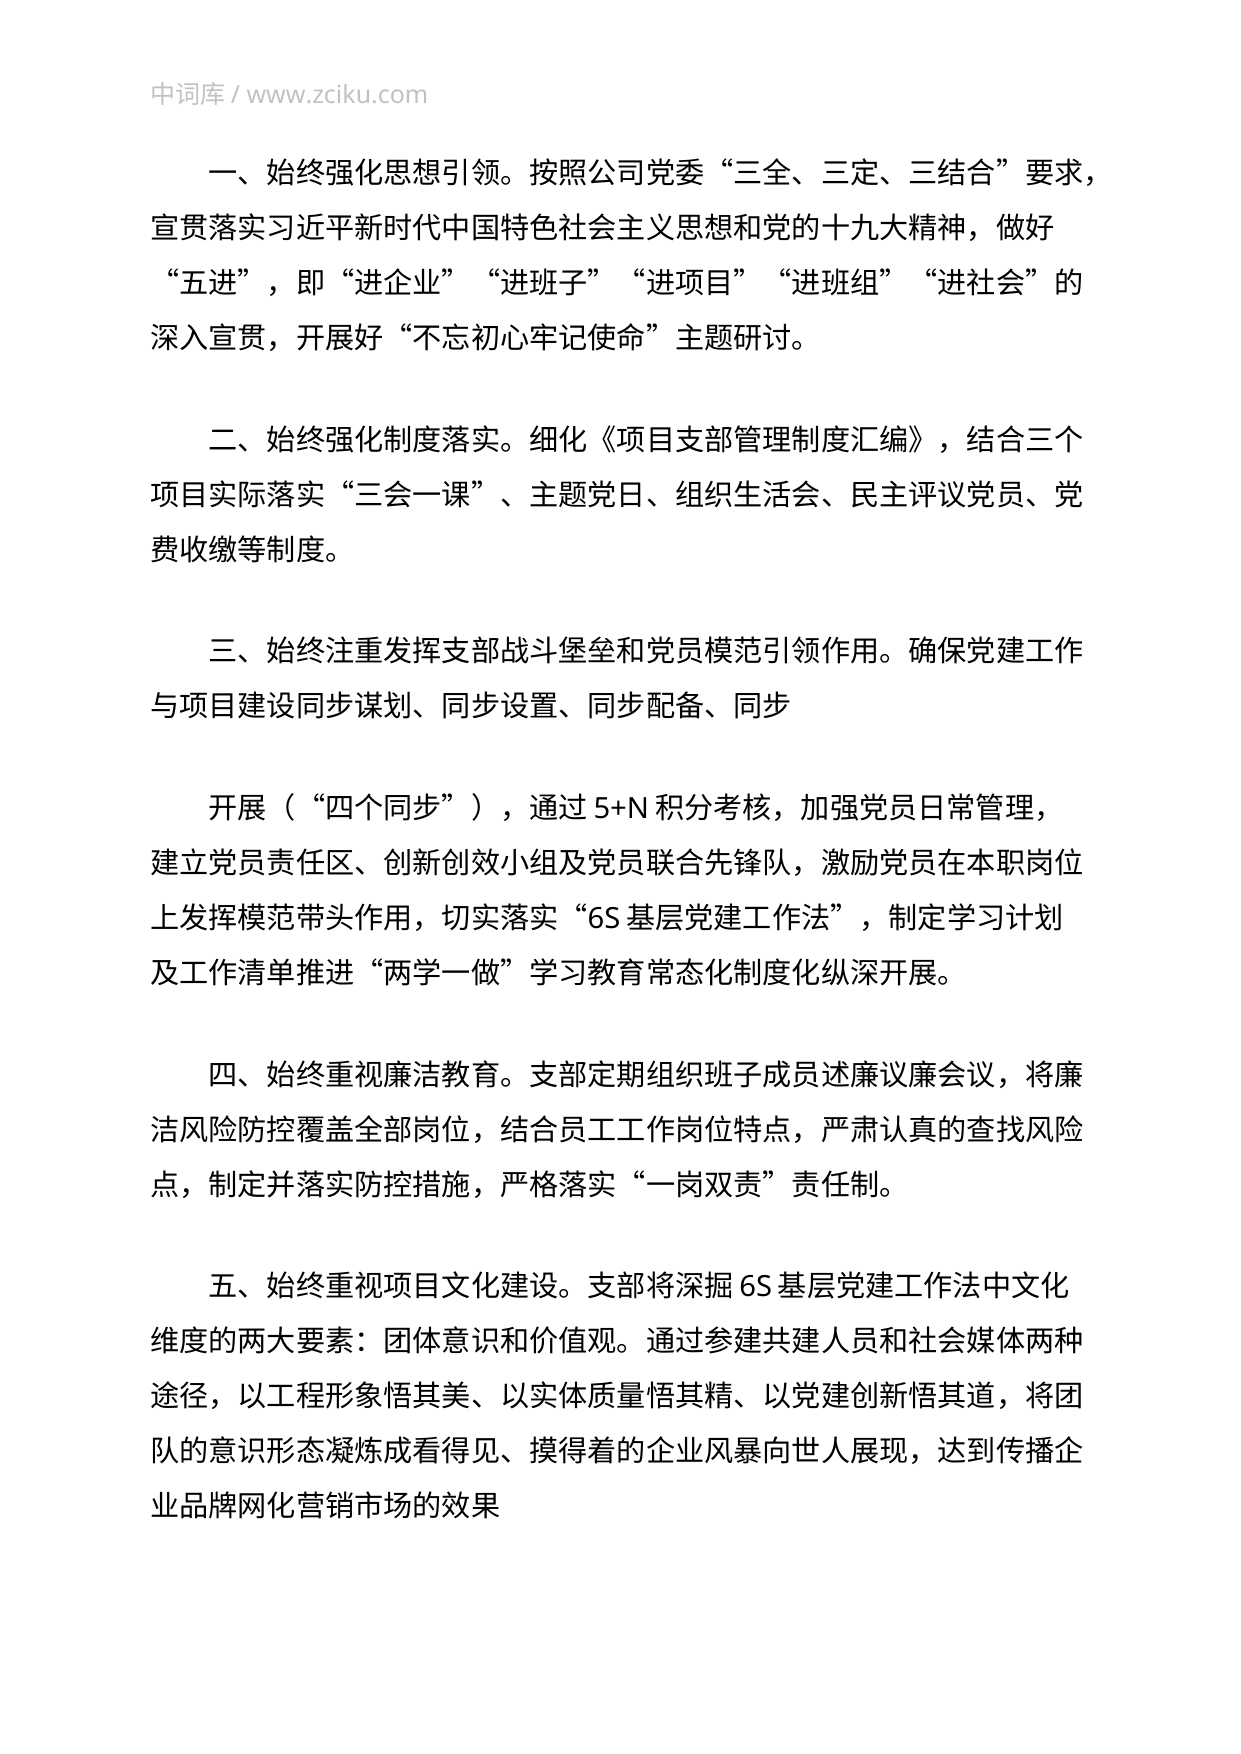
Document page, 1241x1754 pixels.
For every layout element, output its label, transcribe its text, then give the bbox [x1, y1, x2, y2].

text 四、始终重视廉洁教育。支部定期组织班子成员述廉议廉会议，将廉洁风险防控覆盖全部岗位，结合员工工作岗位特点，严肃认真的查找风险点，制定并落实防控措施，严格落实“一岗双责”责任制。 [150, 1051, 1090, 1203]
text 一、始终强化思想引领。按照公司党委“三全、三定、三结合”要求，宣贯落实习近平新时代中国特色社会主义思想和党的十九大精神，做好“五进”，即“进企业”“进班子”“进项目”“进班组”“进社会”的深入宣贯，开展好“不忘初心牢记使命”主题研讨。 [150, 150, 1090, 357]
text 三、始终注重发挥支部战斗堡垒和党员模范引领作用。确保党建工作与项目建设同步谋划、同步设置、同步配备、同步 [150, 628, 1090, 725]
text 二、始终强化制度落实。细化《项目支部管理制度汇编》，结合三个项目实际落实“三会一课”、主题党日、组织生活会、民主评议党员、党费收缴等制度。 [150, 416, 1090, 568]
text 开展（“四个同步”），通过5+N积分考核，加强党员日常管理，建立党员责任区、创新创效小组及党员联合先锋队，激励党员在本职岗位上发挥模范带头作用，切实落实“6S基层党建工作法”，制定学习计划及工作清单推进“两学一做”学习教育常态化制度化纵深开展。 [150, 785, 1090, 992]
text 五、始终重视项目文化建设。支部将深掘6S基层党建工作法中文化维度的两大要素：团体意识和价值观。通过参建共建人员和社会媒体两种途径，以工程形象悟其美、以实体质量悟其精、以党建创新悟其道，将团队的意识形态凝炼成看得见、摸得着的企业风暴向世人展现，达到传播企业品牌网化营销市场的效果 [150, 1263, 1090, 1525]
